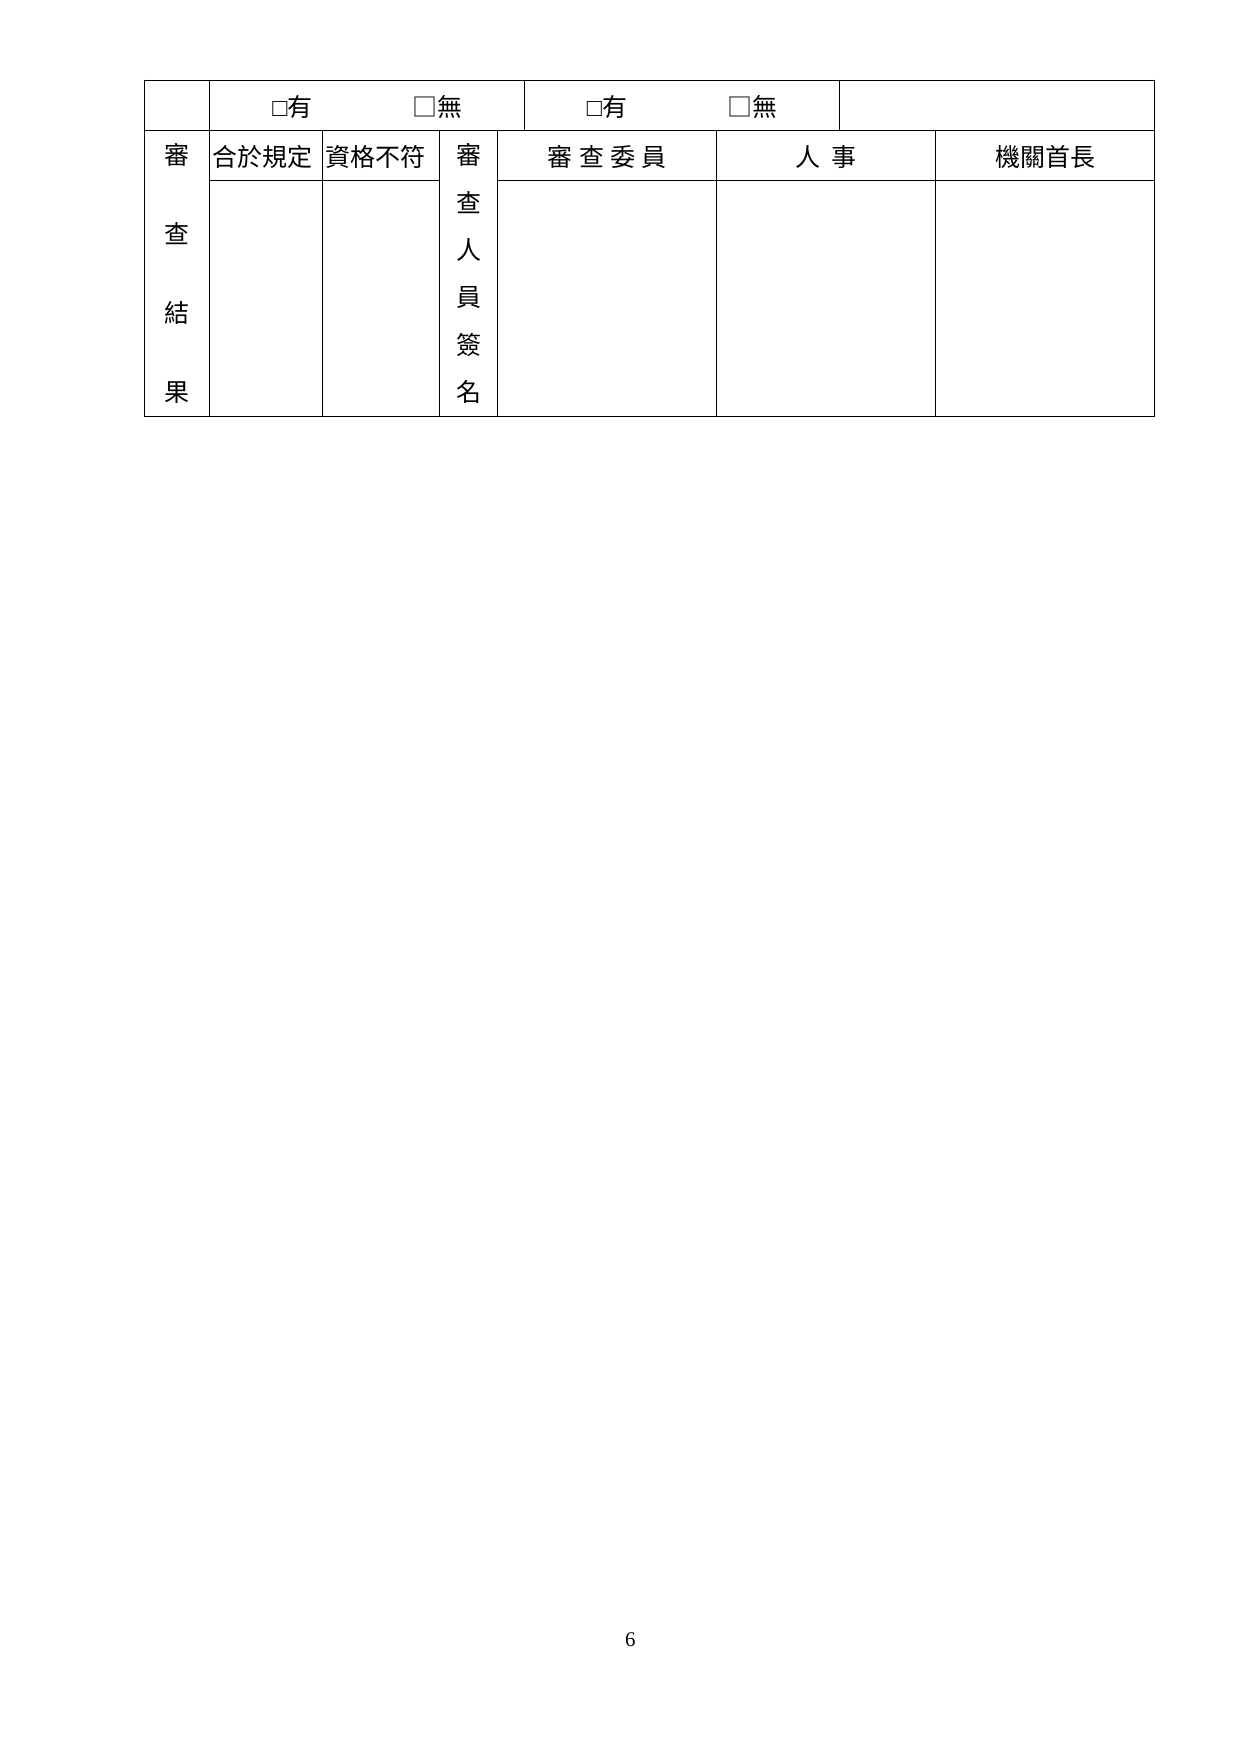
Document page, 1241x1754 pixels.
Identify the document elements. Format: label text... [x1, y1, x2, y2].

table_cell [498, 181, 716, 416]
table_cell 合於規定 [210, 131, 322, 179]
table_cell 審查人員簽名 [440, 131, 497, 416]
table_cell 機關首長 [936, 131, 1154, 179]
table_cell [323, 181, 439, 416]
table_cell [936, 181, 1154, 416]
table_cell [840, 81, 1154, 129]
table_cell 審查結果 [145, 131, 209, 416]
table_cell 審查委員 [498, 131, 716, 179]
table_cell [210, 181, 322, 416]
table_cell 資格不符 [323, 131, 439, 179]
table_cell □有 □無 [210, 81, 524, 129]
table_cell [717, 181, 935, 416]
table_cell □有 □無 [525, 81, 839, 129]
table_cell 人 事 [717, 131, 935, 179]
